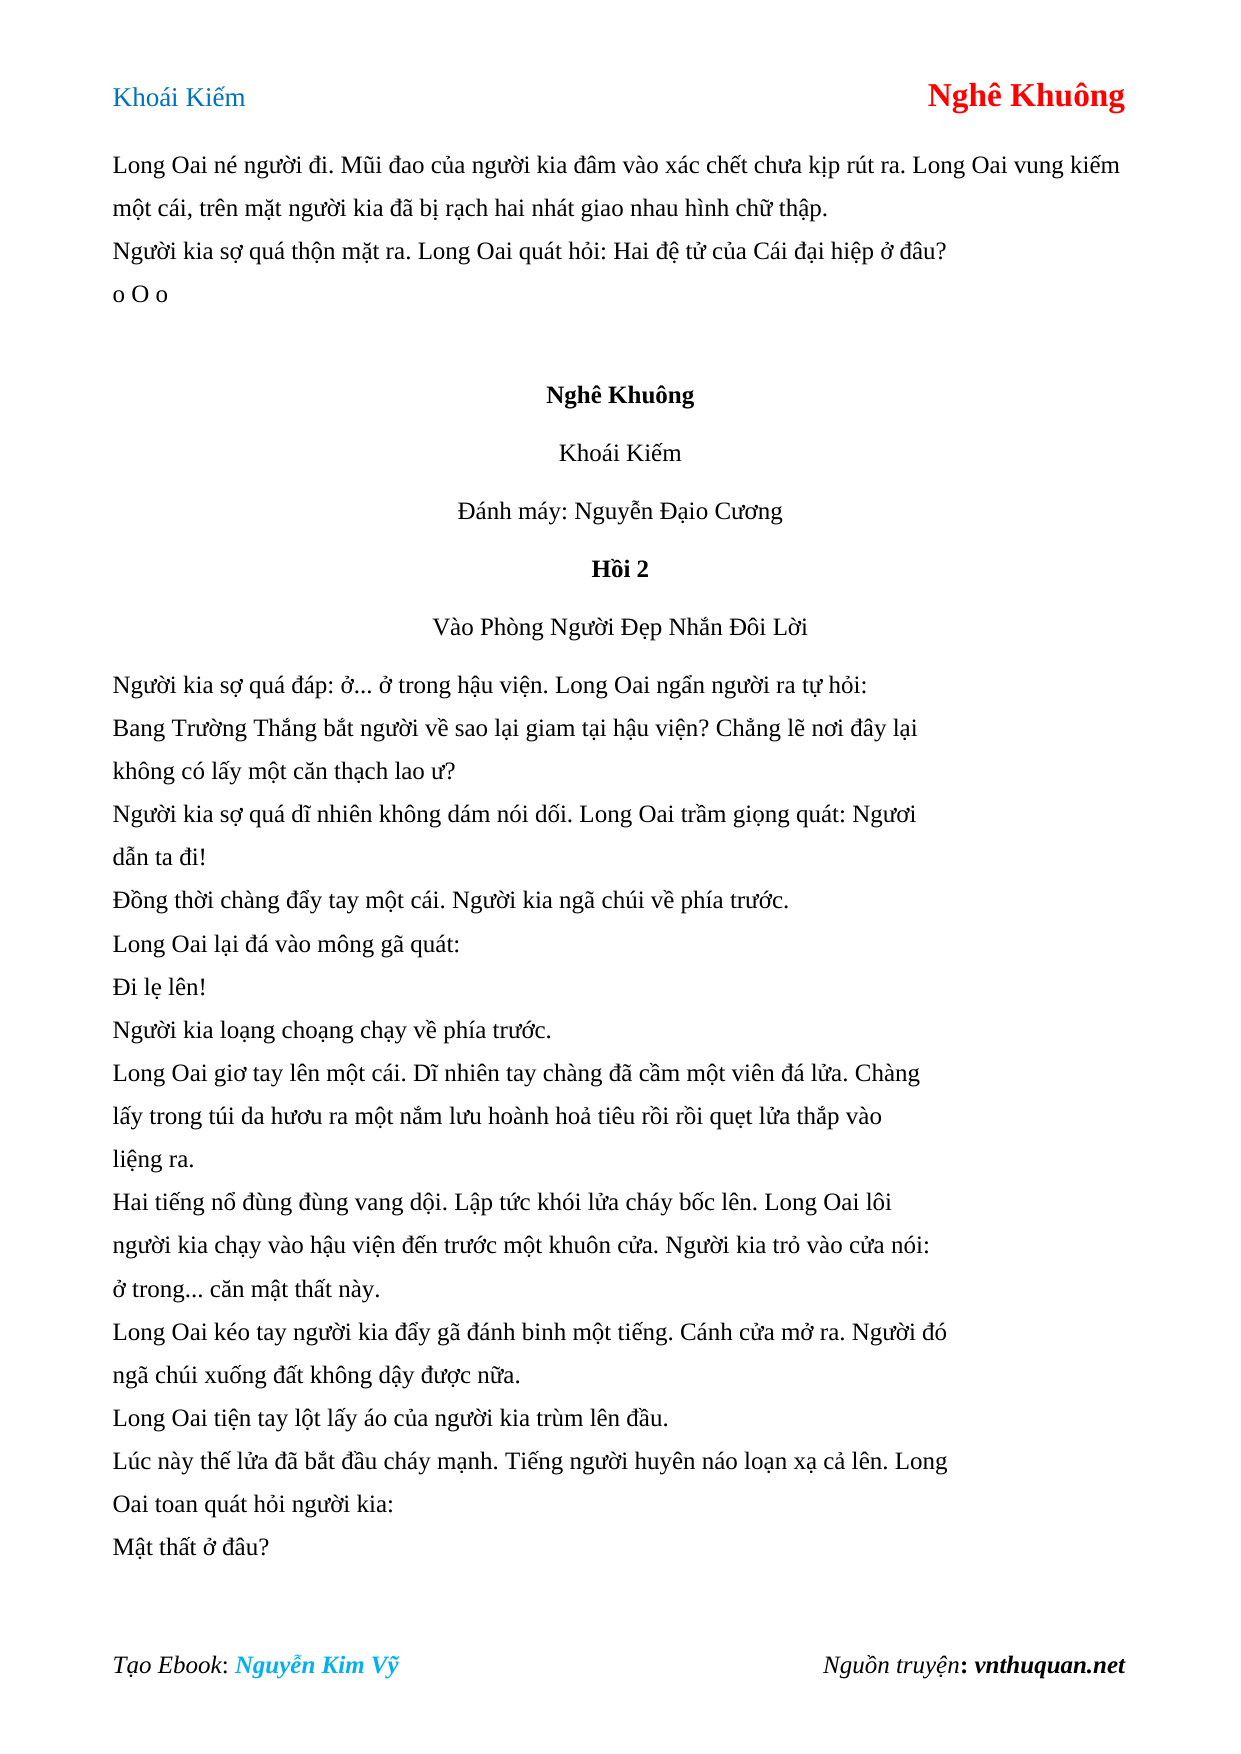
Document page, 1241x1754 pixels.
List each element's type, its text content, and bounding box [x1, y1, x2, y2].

text Nghê Khuông [112, 380, 1128, 409]
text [112, 670, 1128, 1561]
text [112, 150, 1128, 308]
text Vào Phòng Người Đẹp Nhắn Đôi Lời [112, 612, 1128, 641]
text Khoái Kiếm [112, 438, 1128, 467]
text Đánh máy: Nguyễn Đạio Cương [112, 496, 1128, 525]
text Hồi 2 [112, 554, 1128, 583]
